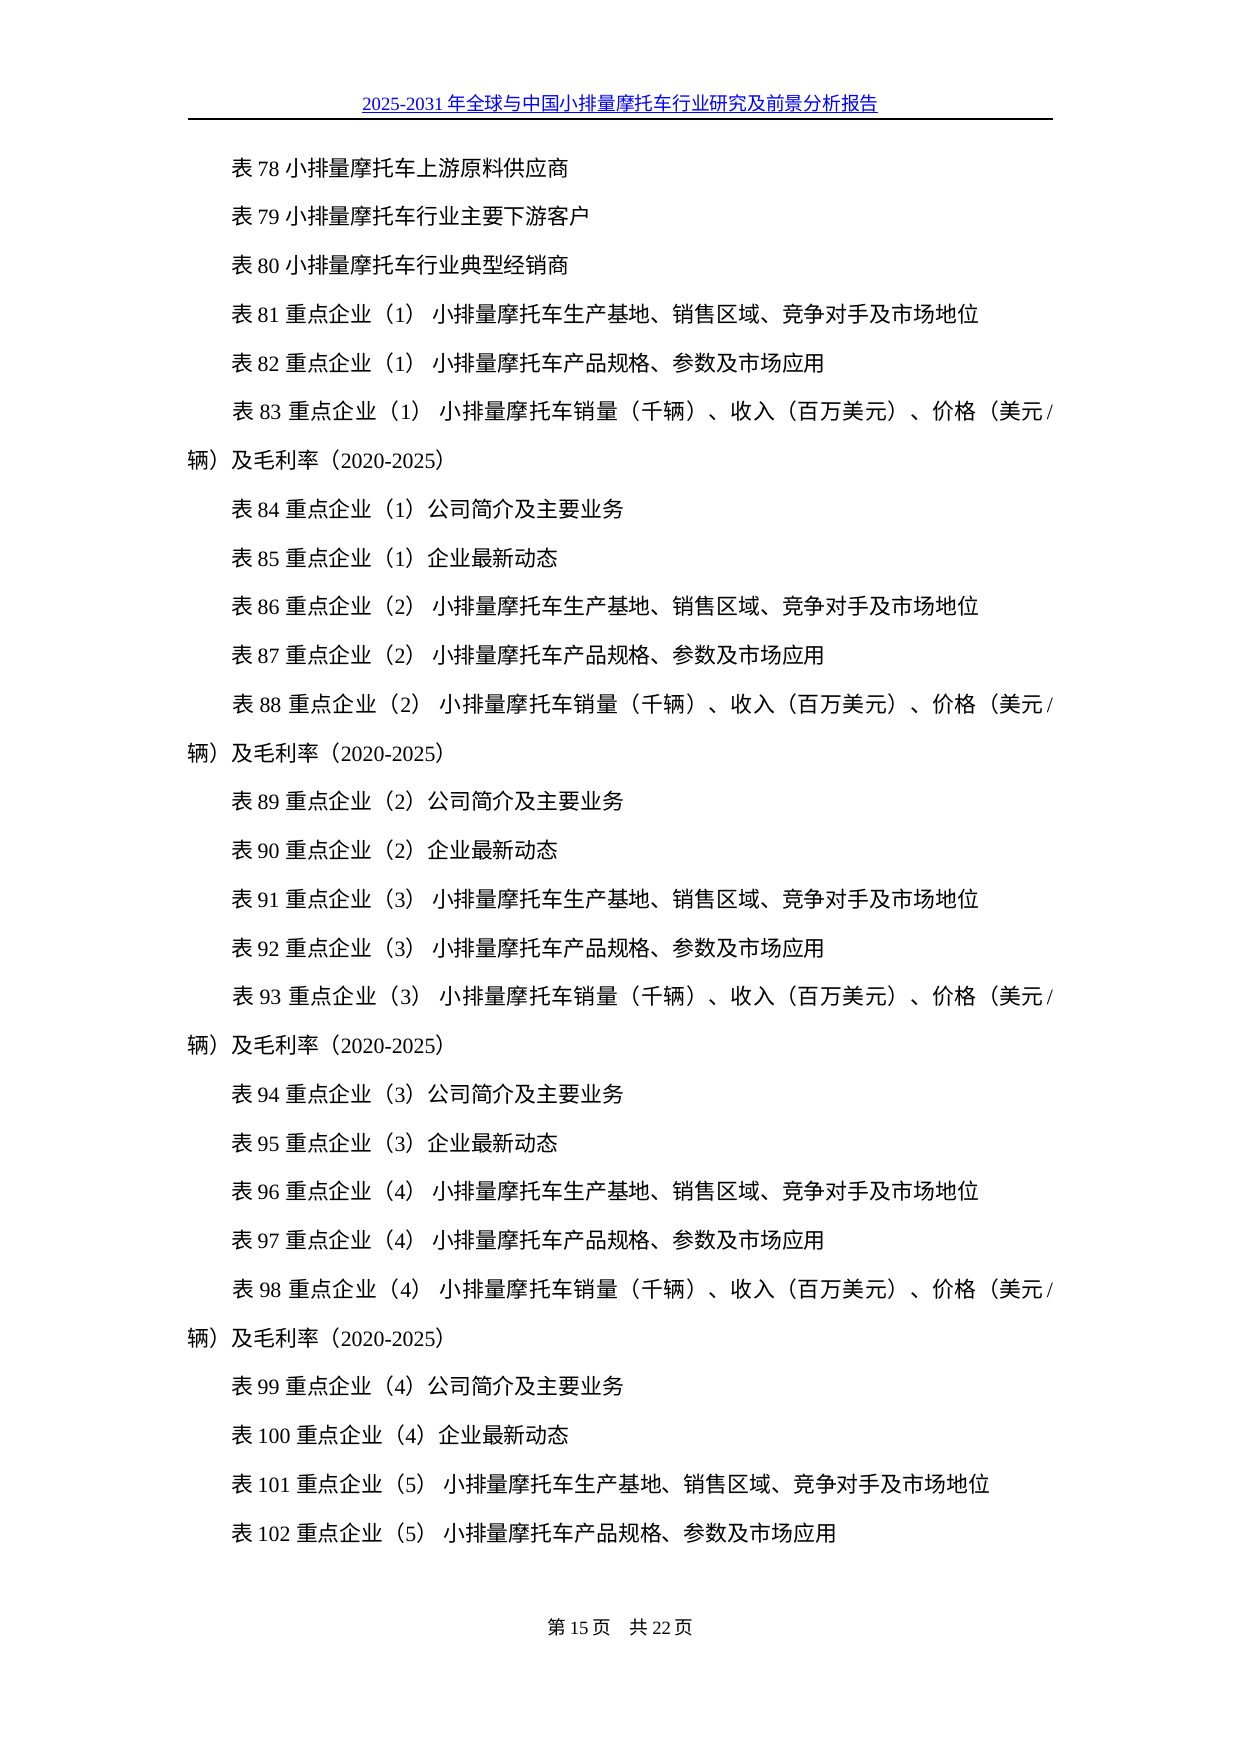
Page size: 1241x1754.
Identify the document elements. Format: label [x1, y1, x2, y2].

text [187, 150, 1053, 1548]
